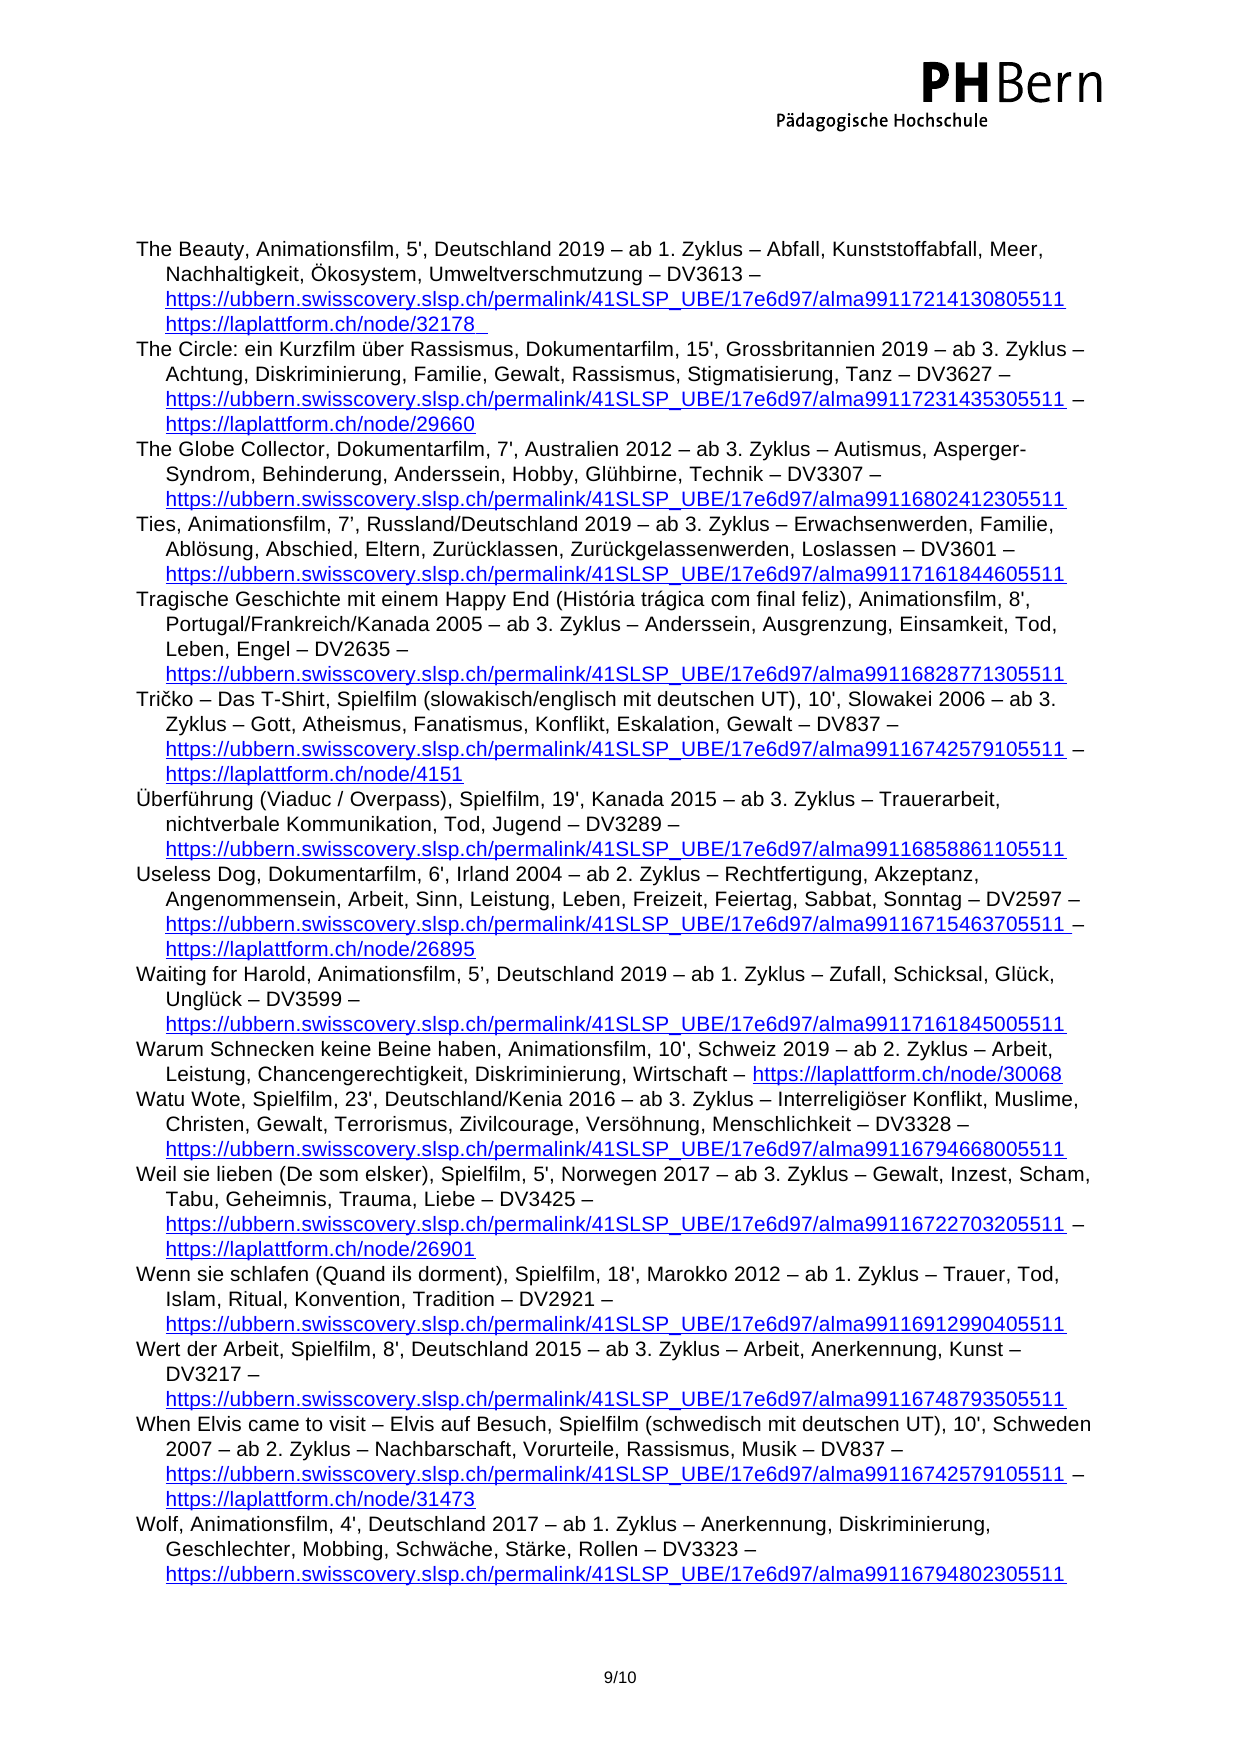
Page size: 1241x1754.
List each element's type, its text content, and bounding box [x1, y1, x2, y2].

text Weil sie lieben (De som elsker), Spielfilm, 5', Norwegen 2017 – ab 3. Zyklus – Gewalt, Inzest, Scham, Tabu, Geheimnis, Trauma, Liebe – DV3425 – https://ubbern.swisscovery.slsp.ch/permalink/41SLSP_UBE/17e6d97/alma99116722703205511 – https://laplattform.ch/node/26901 [136, 1161, 1104, 1261]
text When Elvis came to visit – Elvis auf Besuch, Spielfilm (schwedisch mit deutschen UT), 10', Schweden 2007 – ab 2. Zyklus – Nachbarschaft, Vorurteile, Rassismus, Musik – DV837 – https://ubbern.swisscovery.slsp.ch/permalink/41SLSP_UBE/17e6d97/alma99116742579105511 – https://laplattform.ch/node/31473 [136, 1411, 1104, 1511]
text The Circle: ein Kurzfilm über Rassismus, Dokumentarfilm, 15', Grossbritannien 2019 – ab 3. Zyklus – Achtung, Diskriminierung, Familie, Gewalt, Rassismus, Stigmatisierung, Tanz – DV3627 – https://ubbern.swisscovery.slsp.ch/permalink/41SLSP_UBE/17e6d97/alma99117231435305511 – https://laplattform.ch/node/29660 [136, 336, 1104, 436]
text Ties, Animationsfilm, 7’, Russland/Deutschland 2019 – ab 3. Zyklus – Erwachsenwerden, Familie, Ablösung, Abschied, Eltern, Zurücklassen, Zurückgelassenwerden, Loslassen – DV3601 – https://ubbern.swisscovery.slsp.ch/permalink/41SLSP_UBE/17e6d97/alma99117161844605511 [136, 511, 1104, 586]
text Tričko – Das T-Shirt, Spielfilm (slowakisch/englisch mit deutschen UT), 10', Slowakei 2006 – ab 3. Zyklus – Gott, Atheismus, Fanatismus, Konflikt, Eskalation, Gewalt – DV837 – https://ubbern.swisscovery.slsp.ch/permalink/41SLSP_UBE/17e6d97/alma99116742579105511 – https://laplattform.ch/node/4151 [136, 686, 1104, 786]
text The Beauty, Animationsfilm, 5', Deutschland 2019 – ab 1. Zyklus – Abfall, Kunststoffabfall, Meer, Nachhaltigkeit, Ökosystem, Umweltverschmutzung – DV3613 – https://ubbern.swisscovery.slsp.ch/permalink/41SLSP_UBE/17e6d97/alma99117214130805511 https://laplattform.ch/node/32178 [136, 236, 1104, 336]
text Wenn sie schlafen (Quand ils dorment), Spielfilm, 18', Marokko 2012 – ab 1. Zyklus – Trauer, Tod, Islam, Ritual, Konvention, Tradition – DV2921 – https://ubbern.swisscovery.slsp.ch/permalink/41SLSP_UBE/17e6d97/alma99116912990405511 [136, 1261, 1104, 1336]
text Überführung (Viaduc / Overpass), Spielfilm, 19', Kanada 2015 – ab 3. Zyklus – Trauerarbeit, nichtverbale Kommunikation, Tod, Jugend – DV3289 – https://ubbern.swisscovery.slsp.ch/permalink/41SLSP_UBE/17e6d97/alma99116858861105511 [136, 786, 1104, 861]
text The Globe Collector, Dokumentarfilm, 7', Australien 2012 – ab 3. Zyklus – Autismus, Asperger-Syndrom, Behinderung, Anderssein, Hobby, Glühbirne, Technik – DV3307 – https://ubbern.swisscovery.slsp.ch/permalink/41SLSP_UBE/17e6d97/alma99116802412305511 [136, 436, 1104, 511]
text Wolf, Animationsfilm, 4', Deutschland 2017 – ab 1. Zyklus – Anerkennung, Diskriminierung, Geschlechter, Mobbing, Schwäche, Stärke, Rollen – DV3323 – https://ubbern.swisscovery.slsp.ch/permalink/41SLSP_UBE/17e6d97/alma99116794802305511 [136, 1511, 1104, 1586]
text Waiting for Harold, Animationsfilm, 5’, Deutschland 2019 – ab 1. Zyklus – Zufall, Schicksal, Glück, Unglück – DV3599 – https://ubbern.swisscovery.slsp.ch/permalink/41SLSP_UBE/17e6d97/alma99117161845005511 [136, 961, 1104, 1036]
text Wert der Arbeit, Spielfilm, 8', Deutschland 2015 – ab 3. Zyklus – Arbeit, Anerkennung, Kunst – DV3217 – https://ubbern.swisscovery.slsp.ch/permalink/41SLSP_UBE/17e6d97/alma99116748793505511 [136, 1336, 1104, 1411]
text Useless Dog, Dokumentarfilm, 6', Irland 2004 – ab 2. Zyklus – Rechtfertigung, Akzeptanz, Angenommensein, Arbeit, Sinn, Leistung, Leben, Freizeit, Feiertag, Sabbat, Sonntag – DV2597 – https://ubbern.swisscovery.slsp.ch/permalink/41SLSP_UBE/17e6d97/alma99116715463705511 – https://laplattform.ch/node/26895 [136, 861, 1104, 961]
text Warum Schnecken keine Beine haben, Animationsfilm, 10', Schweiz 2019 – ab 2. Zyklus – Arbeit, Leistung, Chancengerechtigkeit, Diskriminierung, Wirtschaft – https://laplattform.ch/node/30068 [136, 1036, 1104, 1086]
text Watu Wote, Spielfilm, 23', Deutschland/Kenia 2016 – ab 3. Zyklus – Interreligiöser Konflikt, Muslime, Christen, Gewalt, Terrorismus, Zivilcourage, Versöhnung, Menschlichkeit – DV3328 – https://ubbern.swisscovery.slsp.ch/permalink/41SLSP_UBE/17e6d97/alma99116794668005511 [136, 1086, 1104, 1161]
text Tragische Geschichte mit einem Happy End (História trágica com final feliz), Animationsfilm, 8', Portugal/Frankreich/Kanada 2005 – ab 3. Zyklus – Anderssein, Ausgrenzung, Einsamkeit, Tod, Leben, Engel – DV2635 – https://ubbern.swisscovery.slsp.ch/permalink/41SLSP_UBE/17e6d97/alma99116828771305511 [136, 586, 1104, 686]
